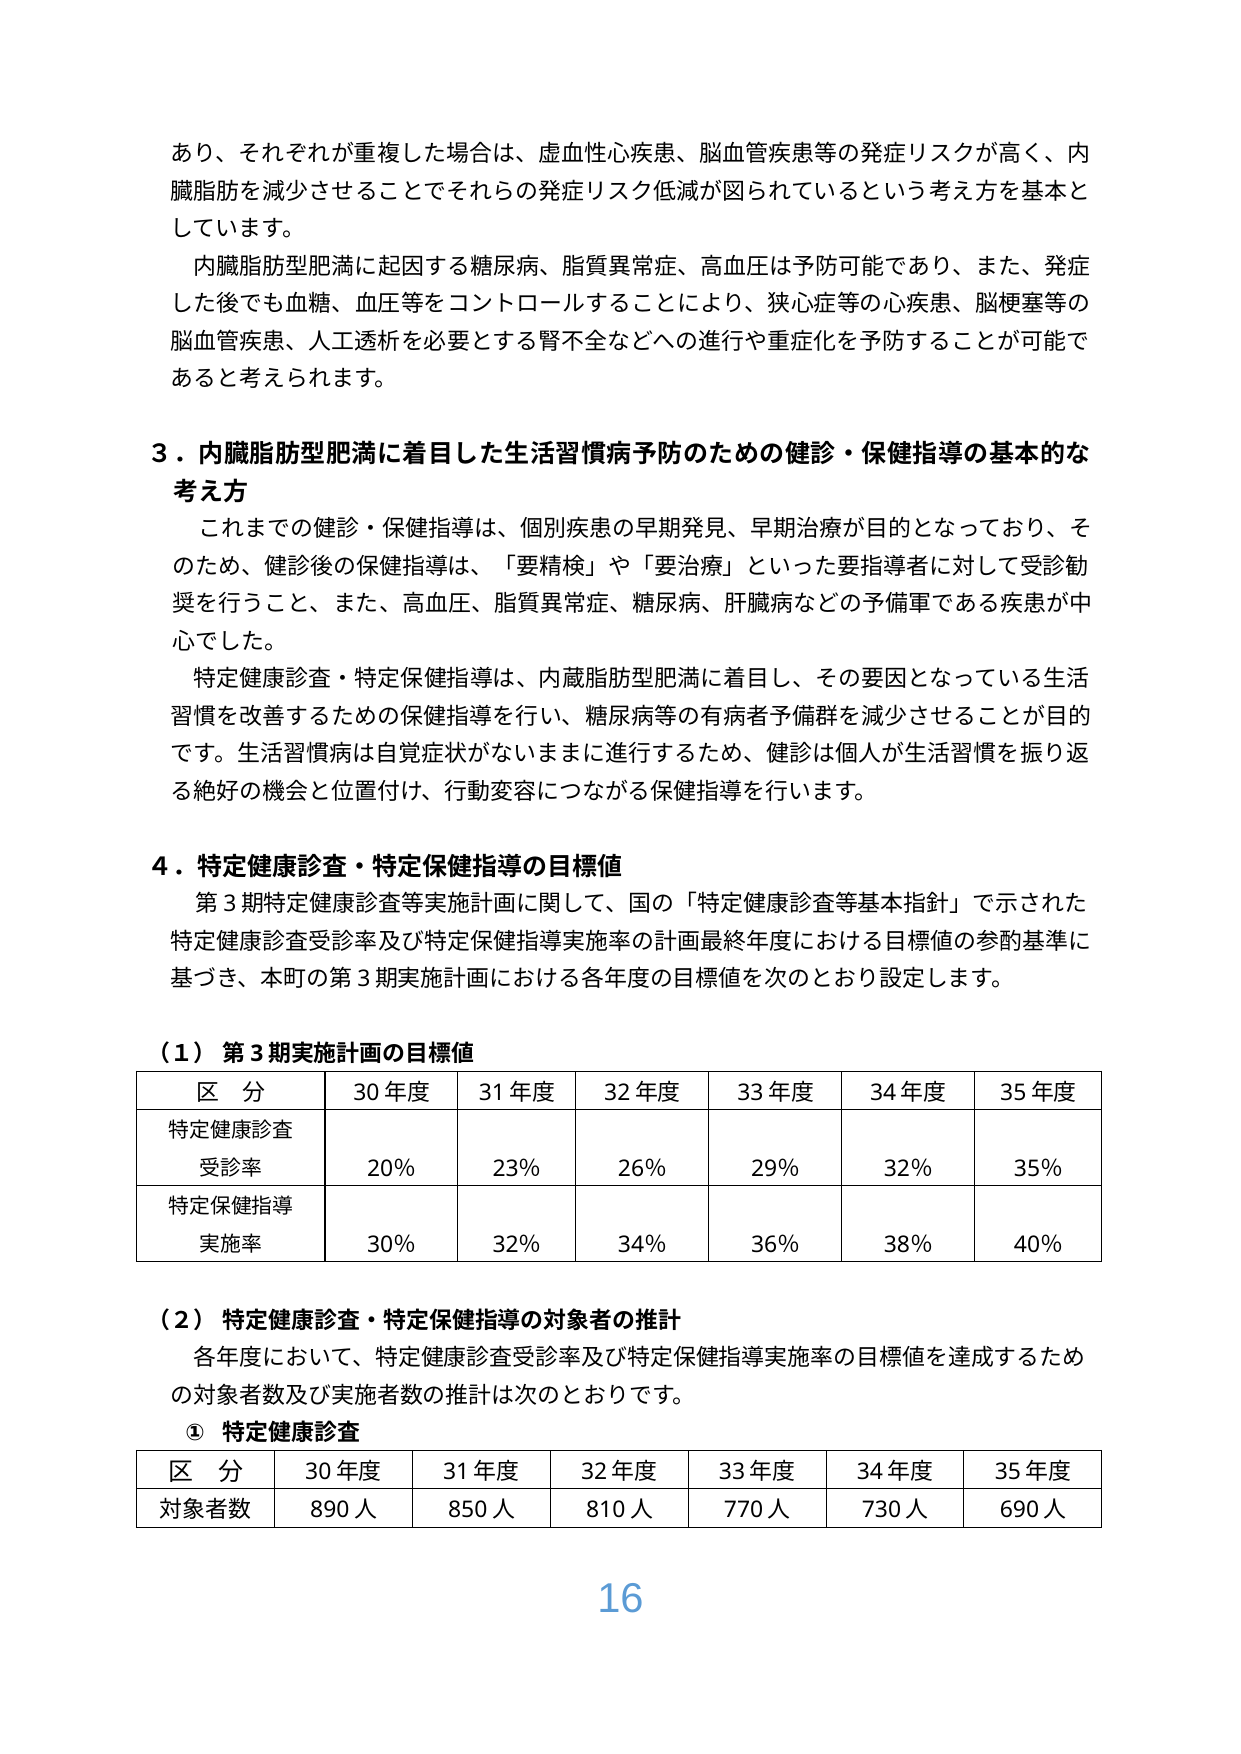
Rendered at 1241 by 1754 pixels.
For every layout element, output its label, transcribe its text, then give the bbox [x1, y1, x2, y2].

list 第3期実施計画の目標値 [148, 1033, 1092, 1071]
table_cell 40％ [975, 1186, 1101, 1261]
table_header 区 分 [137, 1072, 324, 1109]
table_cell 20％ [326, 1110, 457, 1185]
table_cell 30％ [326, 1186, 457, 1261]
text これまでの健診・保健指導は、個別疾患の早期発見、早期治療が目的となっており、そのため、健診後の保健指導は、「要精検」や「要治療」といった要指導者に対して受診勧奨を行うこと、また、高血圧、脂質異常症、糖尿病、肝臓病などの予備軍である疾患が中心でした。 [148, 508, 1092, 658]
table_cell 26％ [576, 1110, 708, 1185]
list 特定健康診査 [185, 1412, 1092, 1450]
table_header 30年度 [326, 1072, 457, 1109]
table_cell 36％ [709, 1186, 841, 1261]
list 特定健康診査・特定保健指導の対象者の推計 [148, 1300, 1092, 1337]
text 第3期特定健康診査等実施計画に関して、国の「特定健康診査等基本指針」で示された [148, 883, 1092, 921]
table_cell 35％ [975, 1110, 1101, 1185]
table_cell 32％ [458, 1186, 575, 1261]
table_header 35年度 [975, 1072, 1101, 1109]
table_header 31年度 [458, 1072, 575, 1109]
table_cell 特定健康診査 受診率 [137, 1110, 324, 1185]
table_cell 32％ [842, 1110, 974, 1185]
table_cell 850人 [413, 1489, 550, 1527]
table_cell 690人 [964, 1489, 1101, 1527]
text 特定健康診査受診率及び特定保健指導実施率の計画最終年度における目標値の参酌基準に基づき、本町の第3期実施計画における各年度の目標値を次のとおり設定します。 [148, 921, 1092, 996]
text 内臓脂肪型肥満に起因する糖尿病、脂質異常症、高血圧は予防可能であり、また、発症した後でも血糖、血圧等をコントロールすることにより、狭心症等の心疾患、脳梗塞等の脳血管疾患、人工透析を必要とする腎不全などへの進行や重症化を予防することが可能であると考えられます。 [148, 246, 1092, 396]
table_cell 770人 [689, 1489, 826, 1527]
text 特定健康診査・特定保健指導は、内蔵脂肪型肥満に着目し、その要因となっている生活習慣を改善するための保健指導を行い、糖尿病等の有病者予備群を減少させることが目的です。生活習慣病は自覚症状がないままに進行するため、健診は個人が生活習慣を振り返る絶好の機会と位置付け、行動変容につながる保健指導を行います。 [148, 658, 1092, 808]
table_header 32年度 [576, 1072, 708, 1109]
text ４．特定健康診査・特定保健指導の目標値 [148, 846, 1092, 883]
table_header 32年度 [551, 1451, 688, 1488]
table_header 34年度 [842, 1072, 974, 1109]
text ３．内臓脂肪型肥満に着目した生活習慣病予防のための健診・保健指導の基本的な考え方 [148, 433, 1092, 508]
table_cell 730人 [827, 1489, 963, 1527]
table_cell 890人 [275, 1489, 412, 1527]
table_header 33年度 [689, 1451, 826, 1488]
table_header 30年度 [275, 1451, 412, 1488]
table_header 35年度 [964, 1451, 1101, 1488]
table_cell 38％ [842, 1186, 974, 1261]
table_cell 23％ [458, 1110, 575, 1185]
table_cell 特定保健指導 実施率 [137, 1186, 324, 1261]
table_header 33年度 [709, 1072, 841, 1109]
table_header 区 分 [137, 1451, 274, 1488]
table_cell 29％ [709, 1110, 841, 1185]
table_cell 34％ [576, 1186, 708, 1261]
text 各年度において、特定健康診査受診率及び特定保健指導実施率の目標値を達成するため [148, 1337, 1092, 1375]
table_cell 810人 [551, 1489, 688, 1527]
text の対象者数及び実施者数の推計は次のとおりです。 [148, 1375, 1092, 1412]
table_cell 対象者数 [137, 1489, 274, 1527]
table_header 34年度 [827, 1451, 963, 1488]
table_header 31年度 [413, 1451, 550, 1488]
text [148, 133, 1092, 246]
